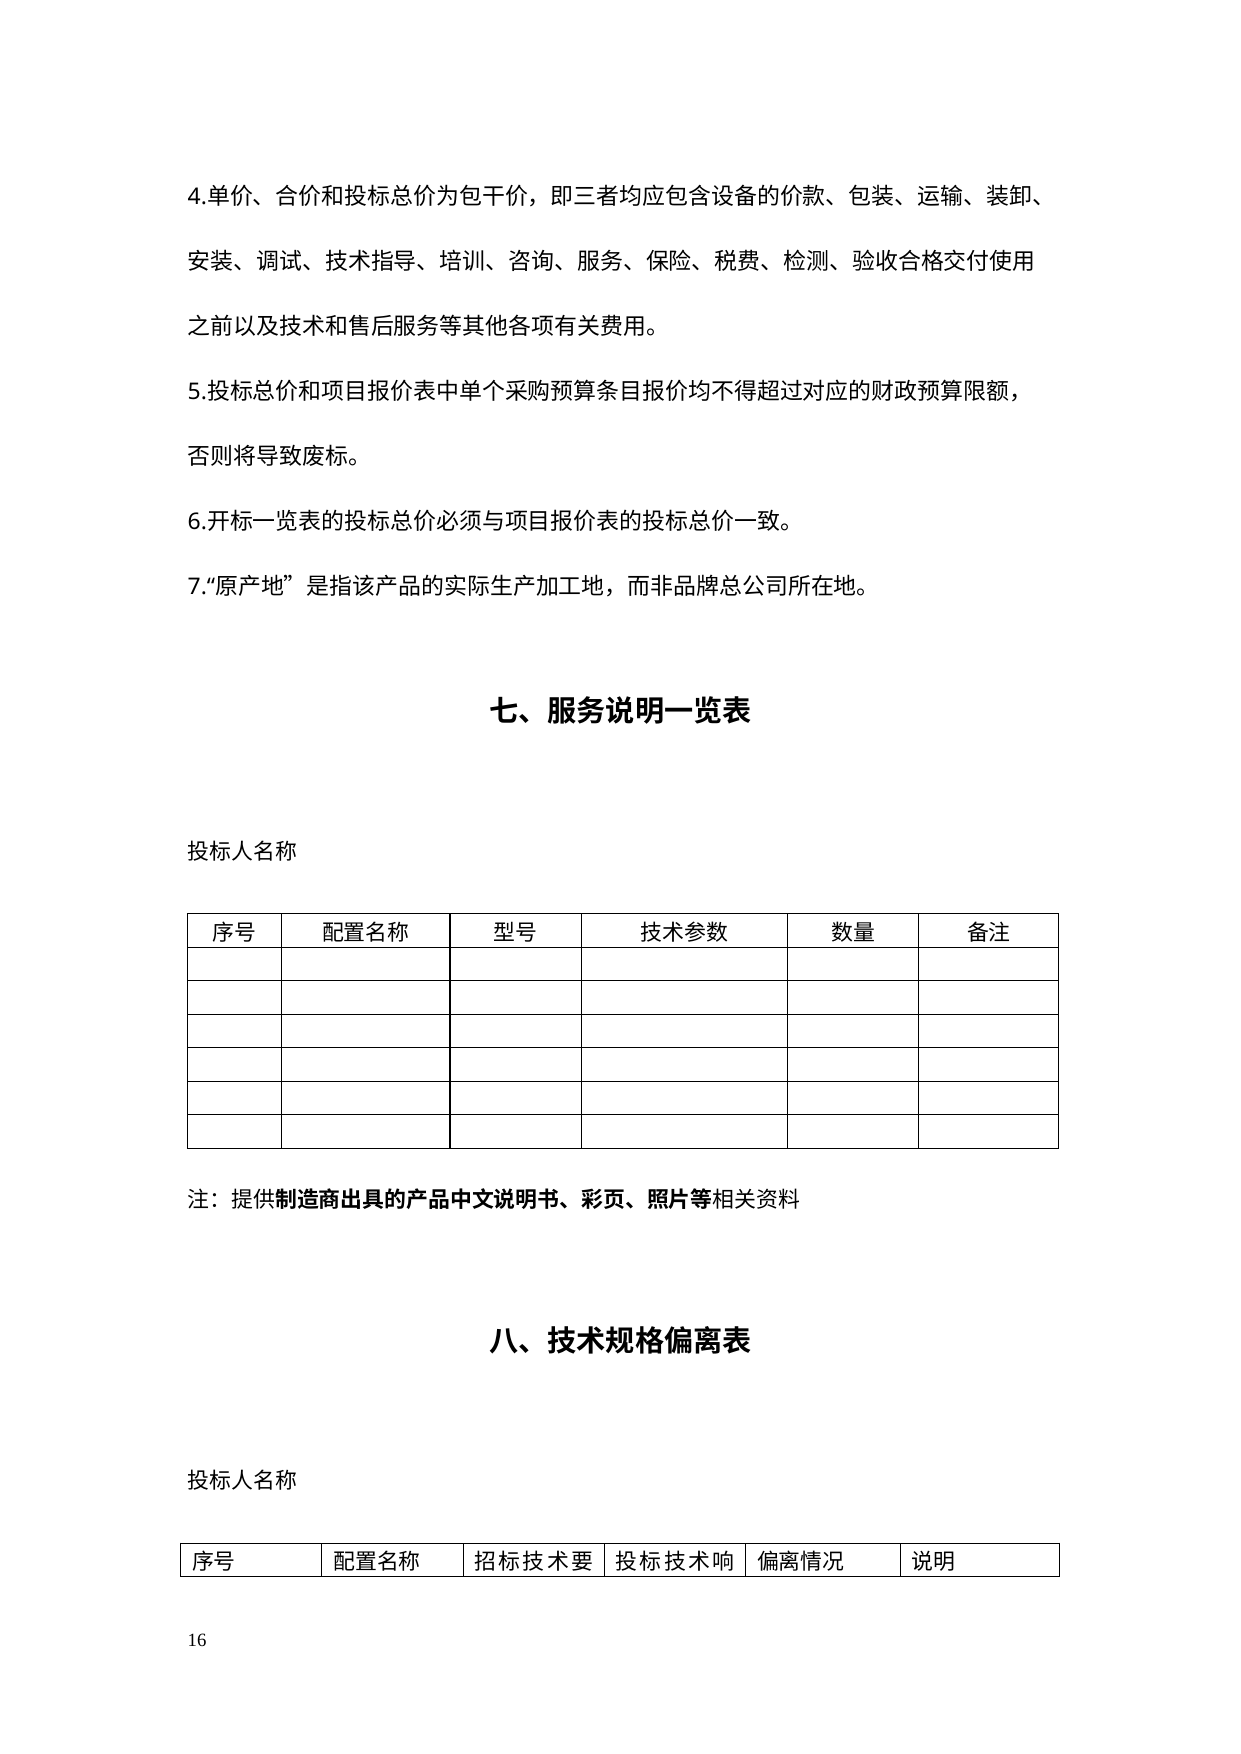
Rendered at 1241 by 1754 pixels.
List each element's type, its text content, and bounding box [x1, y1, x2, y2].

table_cell [282, 981, 449, 1014]
table_cell [788, 1082, 918, 1114]
table_cell [282, 948, 449, 980]
text 5.投标总价和项目报价表中单个采购预算条目报价均不得超过对应的财政预算限额，否则将导致废标。 [187, 357, 1053, 487]
table_cell [188, 1015, 281, 1047]
table_cell [582, 981, 787, 1014]
table_cell [188, 1048, 281, 1081]
table_cell [788, 948, 918, 980]
table_cell [788, 1015, 918, 1047]
table_cell [919, 1082, 1058, 1114]
table_cell [451, 948, 581, 980]
table_cell [451, 1048, 581, 1081]
table_cell [282, 1048, 449, 1081]
table_header 说明 [901, 1544, 1059, 1576]
table_cell [282, 1082, 449, 1114]
table_cell [451, 1115, 581, 1148]
table_cell [919, 1115, 1058, 1148]
table_cell [582, 948, 787, 980]
table_header 配置名称 [322, 1544, 463, 1576]
table_header 配置名称 [282, 914, 449, 947]
table_header 投标技术响应 [605, 1544, 745, 1576]
table_cell [188, 981, 281, 1014]
table_cell [451, 1082, 581, 1114]
table_cell [919, 948, 1058, 980]
table_cell [582, 1048, 787, 1081]
table_cell [788, 1048, 918, 1081]
table_header 序号 [181, 1544, 321, 1576]
table_cell [788, 1115, 918, 1148]
table_header 技术参数 [582, 914, 787, 947]
table_cell [451, 981, 581, 1014]
table_cell [188, 1082, 281, 1114]
text 4.单价、合价和投标总价为包干价，即三者均应包含设备的价款、包装、运输、装卸、安装、调试、技术指导、培训、咨询、服务、保险、税费、检测、验收合格交付使用之前以及技术和售后服务等其他各项有关费用。 [187, 200, 1053, 357]
text 7.“原产地”是指该产品的实际生产加工地，而非品牌总公司所在地。 [187, 552, 1053, 617]
subtitle 七、服务说明一览表 [187, 677, 1053, 742]
table_cell [919, 981, 1058, 1014]
text 4.单价、合价和投标总价为包干价，即三者均应包含设备的价款、包装、运输、装卸、安装、调试、技术指导、培训、咨询、服务、保险、税费、检测、验收合格交付使用之前以及技术和售后服务等其他各项有关费用。 [187, 162, 1053, 199]
text 投标人名称 [187, 834, 1053, 866]
table_header 型号 [451, 914, 581, 947]
table_header 备注 [919, 914, 1058, 947]
text 注：提供制造商出具的产品中文说明书、彩页、照片等相关资料 [187, 1181, 1053, 1214]
text 投标人名称 [187, 1463, 1053, 1496]
table_cell [919, 1048, 1058, 1081]
table_header 招标技术要求 [464, 1544, 604, 1576]
text 6.开标一览表的投标总价必须与项目报价表的投标总价一致。 [187, 487, 1053, 552]
table_header 序号 [188, 914, 281, 947]
table_cell [919, 1015, 1058, 1047]
table_cell [282, 1115, 449, 1148]
table_cell [788, 981, 918, 1014]
table_cell [451, 1015, 581, 1047]
table_cell [188, 1115, 281, 1148]
table_cell [582, 1015, 787, 1047]
table_cell [582, 1082, 787, 1114]
table_cell [282, 1015, 449, 1047]
table_header 偏离情况 [746, 1544, 900, 1576]
subtitle 八、技术规格偏离表 [187, 1306, 1053, 1371]
table_cell [582, 1115, 787, 1148]
table_cell [188, 948, 281, 980]
table_header 数量 [788, 914, 918, 947]
